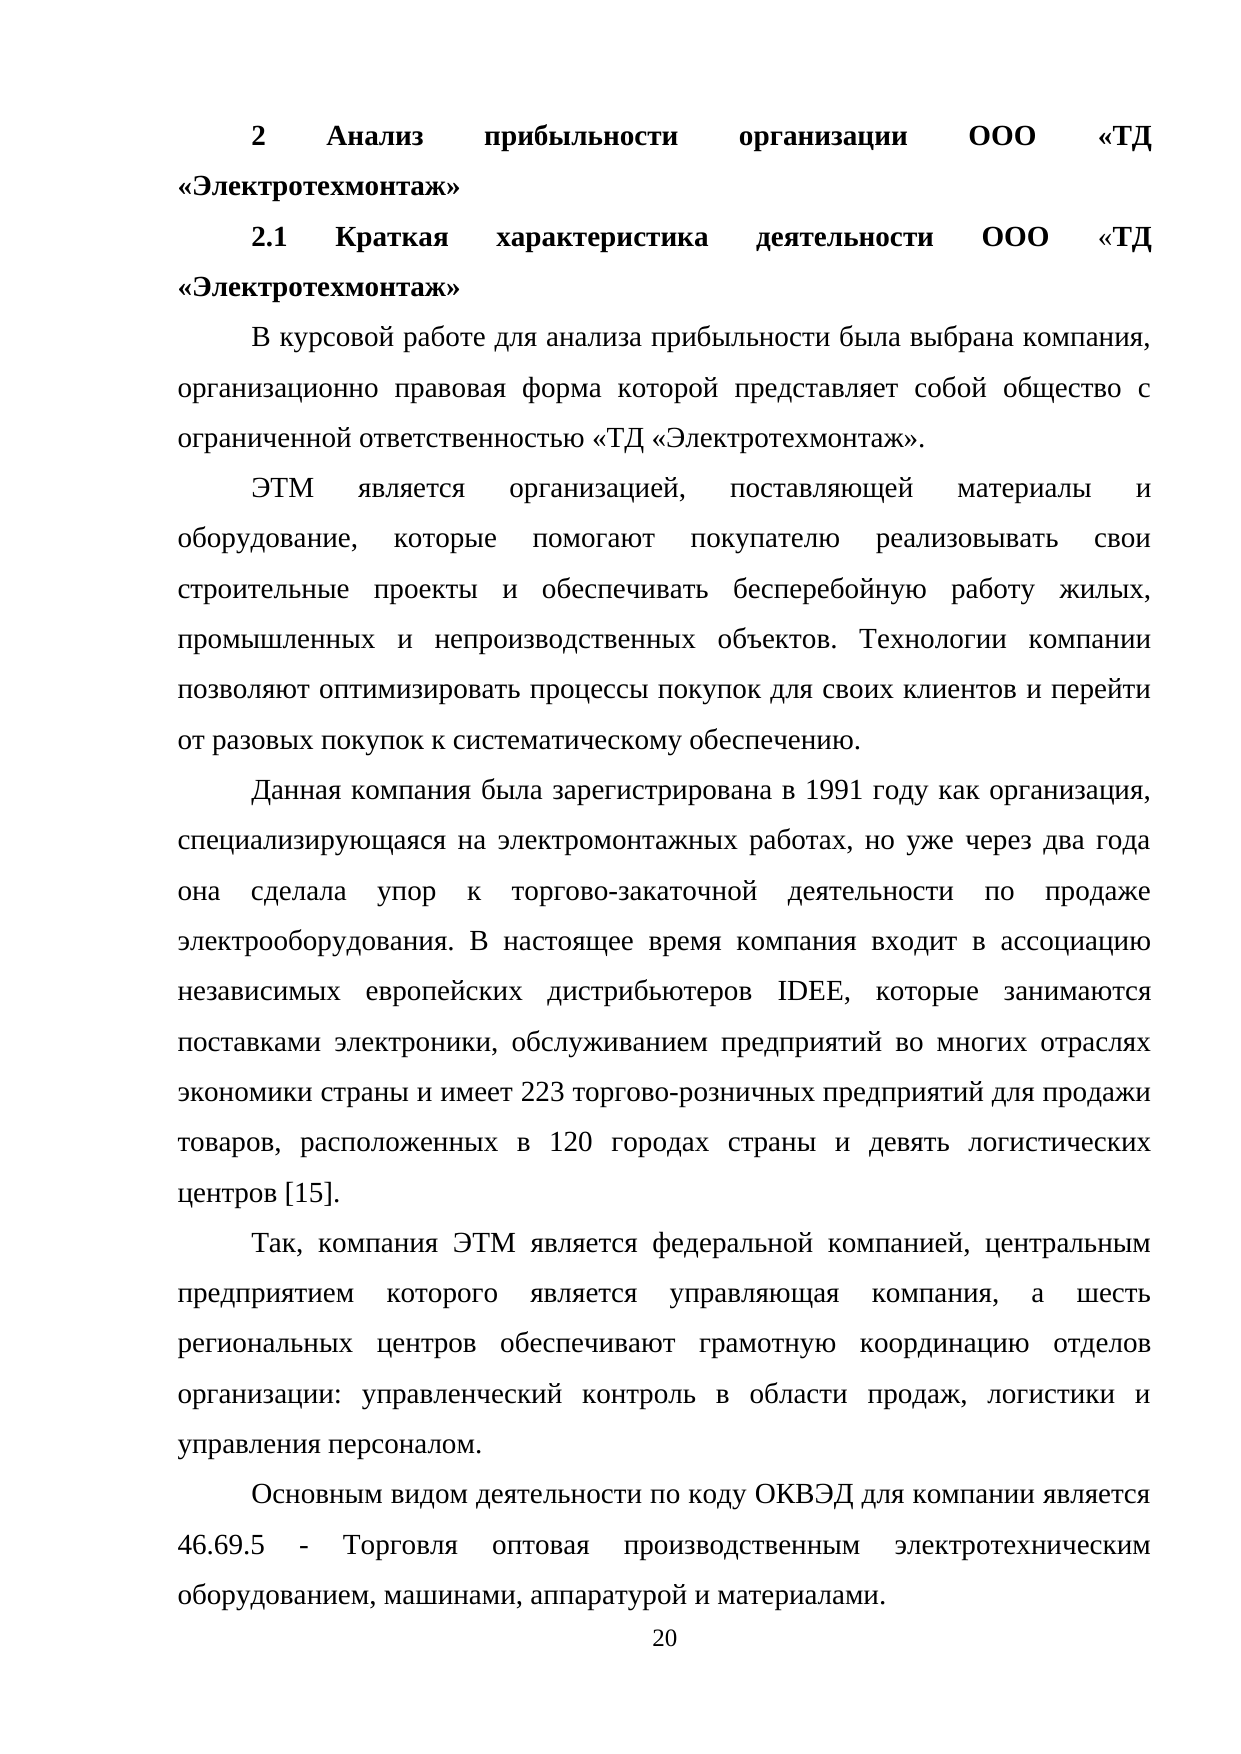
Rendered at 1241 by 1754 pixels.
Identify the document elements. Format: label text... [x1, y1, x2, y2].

text ЭТМ является организацией, поставляющей материалы и оборудование, которые помогают покупателю реализовывать свои строительные проекты и обеспечивать бесперебойную работу жилых, промышленных и непроизводственных объектов. Технологии компании позволяют оптимизировать процессы покупок для своих клиентов и перейти от разовых покупок к систематическому обеспечению. [177, 470, 1152, 755]
text 2.1 Краткая характеристика деятельности ООО «ТД «Электротехмонтаж» [177, 219, 1152, 303]
subtitle 2 Анализ прибыльности организации ООО «ТД «Электротехмонтаж» [177, 118, 1152, 202]
text Основным видом деятельности по коду ОКВЭД для компании является 46.69.5 - Торговля оптовая производственным электротехническим оборудованием, машинами, аппаратурой и материалами. [177, 1477, 1152, 1611]
text Данная компания была зарегистрирована в 1991 году как организация, специализирующаяся на электромонтажных работах, но уже через два года она сделала упор к торгово-закаточной деятельности по продаже электрооборудования. В настоящее время компания входит в ассоциацию независимых европейских дистрибьютеров IDEE, которые занимаются поставками электроники, обслуживанием предприятий во многих отраслях экономики страны и имеет 223 торгово-розничных предприятий для продажи товаров, расположенных в 120 городах страны и девять логистических центров [15]. [177, 772, 1152, 1208]
text В курсовой работе для анализа прибыльности была выбрана компания, организационно правовая форма которой представляет собой общество с ограниченной ответственностью «ТД «Электротехмонтаж». [177, 319, 1152, 453]
text Так, компания ЭТМ является федеральной компанией, центральным предприятием которого является управляющая компания, а шесть региональных центров обеспечивают грамотную координацию отделов организации: управленческий контроль в области продаж, логистики и управления персоналом. [177, 1225, 1152, 1460]
